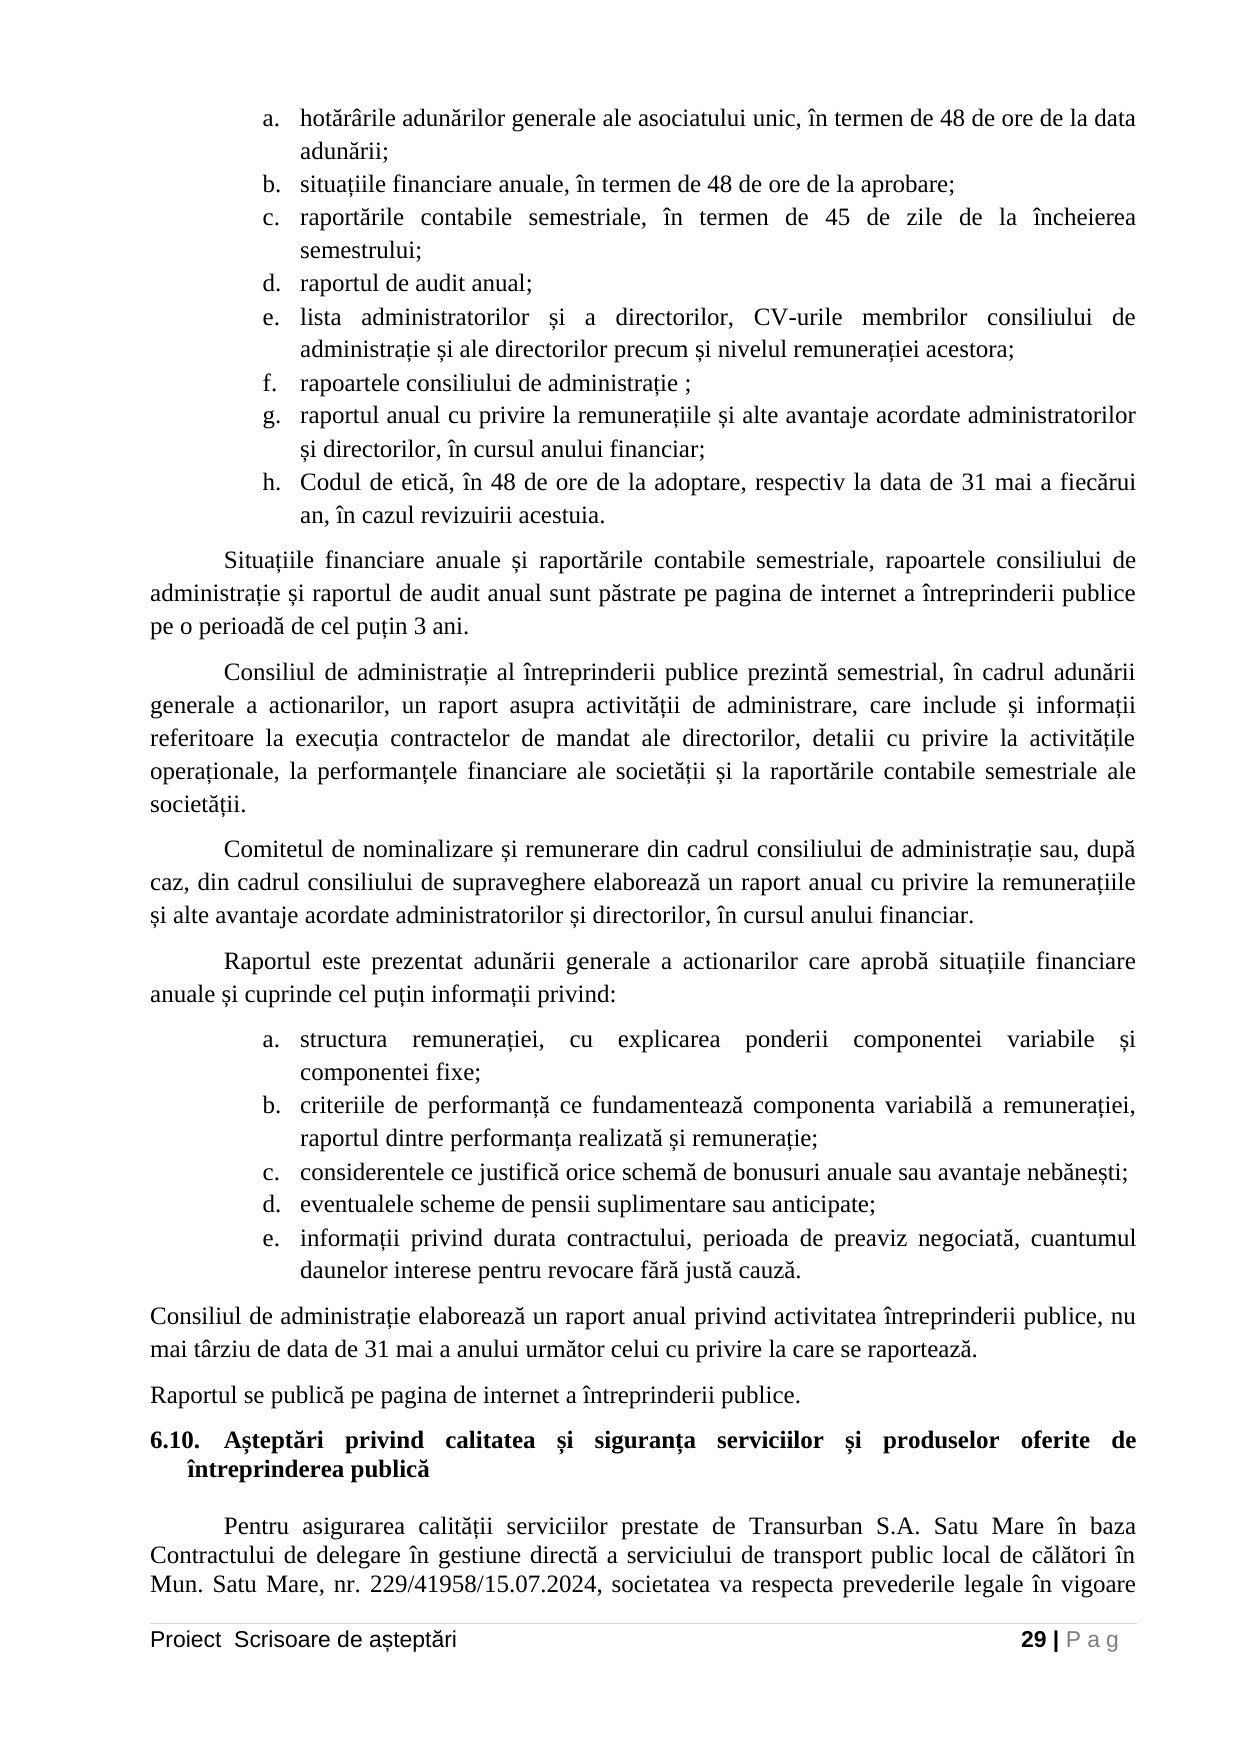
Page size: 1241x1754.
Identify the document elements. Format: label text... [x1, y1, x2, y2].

list structura remunerației, cu explicarea ponderii componentei variabile și componentei fixe; [262, 1024, 1137, 1086]
list considerentele ce justifică orice schemă de bonusuri anuale sau avantaje nebănești; [262, 1157, 1137, 1185]
list eventualele scheme de pensii suplimentare sau anticipate; [262, 1189, 1137, 1218]
list criteriile de performanță ce fundamentează componenta variabilă a remunerației, raportul dintre performanța realizată și remunerație; [262, 1091, 1137, 1152]
list hotărârile adunărilor generale ale asociatului unic, în termen de 48 de ore de la data adunării; [262, 103, 1137, 165]
text Raportul este prezentat adunării generale a actionarilor care aprobă situațiile financiare anuale și cuprinde cel puțin informații privind: [150, 946, 1137, 1008]
text Raportul se publică pe pagina de internet a întreprinderii publice. [150, 1380, 1137, 1408]
text Consiliul de administrație al întreprinderii publice prezintă semestrial, în cadrul adunării generale a actionarilor, un raport asupra activității de administrare, care include și informații referitoare la execuția contractelor de mandat ale directorilor, detalii cu privire la activitățile operaționale, la performanțele financiare ale societății și la raportările contabile semestriale ale societății. [150, 657, 1137, 818]
list rapoartele consiliului de administrație ; [262, 368, 1137, 396]
list raportul de audit anual; [262, 268, 1137, 297]
list informații privind durata contractului, perioada de preaviz negociată, cuantumul daunelor interese pentru revocare fără justă cauză. [262, 1223, 1137, 1284]
list Așteptări privind calitatea și siguranța serviciilor și produselor oferite de întreprinderea publică [150, 1425, 1137, 1483]
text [150, 1511, 1137, 1598]
text Comitetul de nominalizare și remunerare din cadrul consiliului de administrație sau, după caz, din cadrul consiliului de supraveghere elaborează un raport anual cu privire la remunerațiile și alte avantaje acordate administratorilor și directorilor, în cursul anului financiar. [150, 834, 1137, 929]
list lista administratorilor și a directorilor, CV-urile membrilor consiliului de administrație și ale directorilor precum și nivelul remunerației acestora; [262, 302, 1137, 363]
list situațiile financiare anuale, în termen de 48 de ore de la aprobare; [262, 169, 1137, 198]
text Consiliul de administrație elaborează un raport anual privind activitatea întreprinderii publice, nu mai târziu de data de 31 mai a anului următor celui cu privire la care se raportează. [150, 1301, 1137, 1363]
list Codul de etică, în 48 de ore de la adoptare, respectiv la data de 31 mai a fiecărui an, în cazul revizuirii acestuia. [262, 467, 1137, 528]
list raportul anual cu privire la remunerațiile și alte avantaje acordate administratorilor și directorilor, în cursul anului financiar; [262, 401, 1137, 462]
text Situațiile financiare anuale și raportările contabile semestriale, rapoartele consiliului de administrație și raportul de audit anual sunt păstrate pe pagina de internet a întreprinderii publice pe o perioadă de cel puțin 3 ani. [150, 545, 1137, 640]
list raportările contabile semestriale, în termen de 45 de zile de la încheierea semestrului; [262, 202, 1137, 264]
